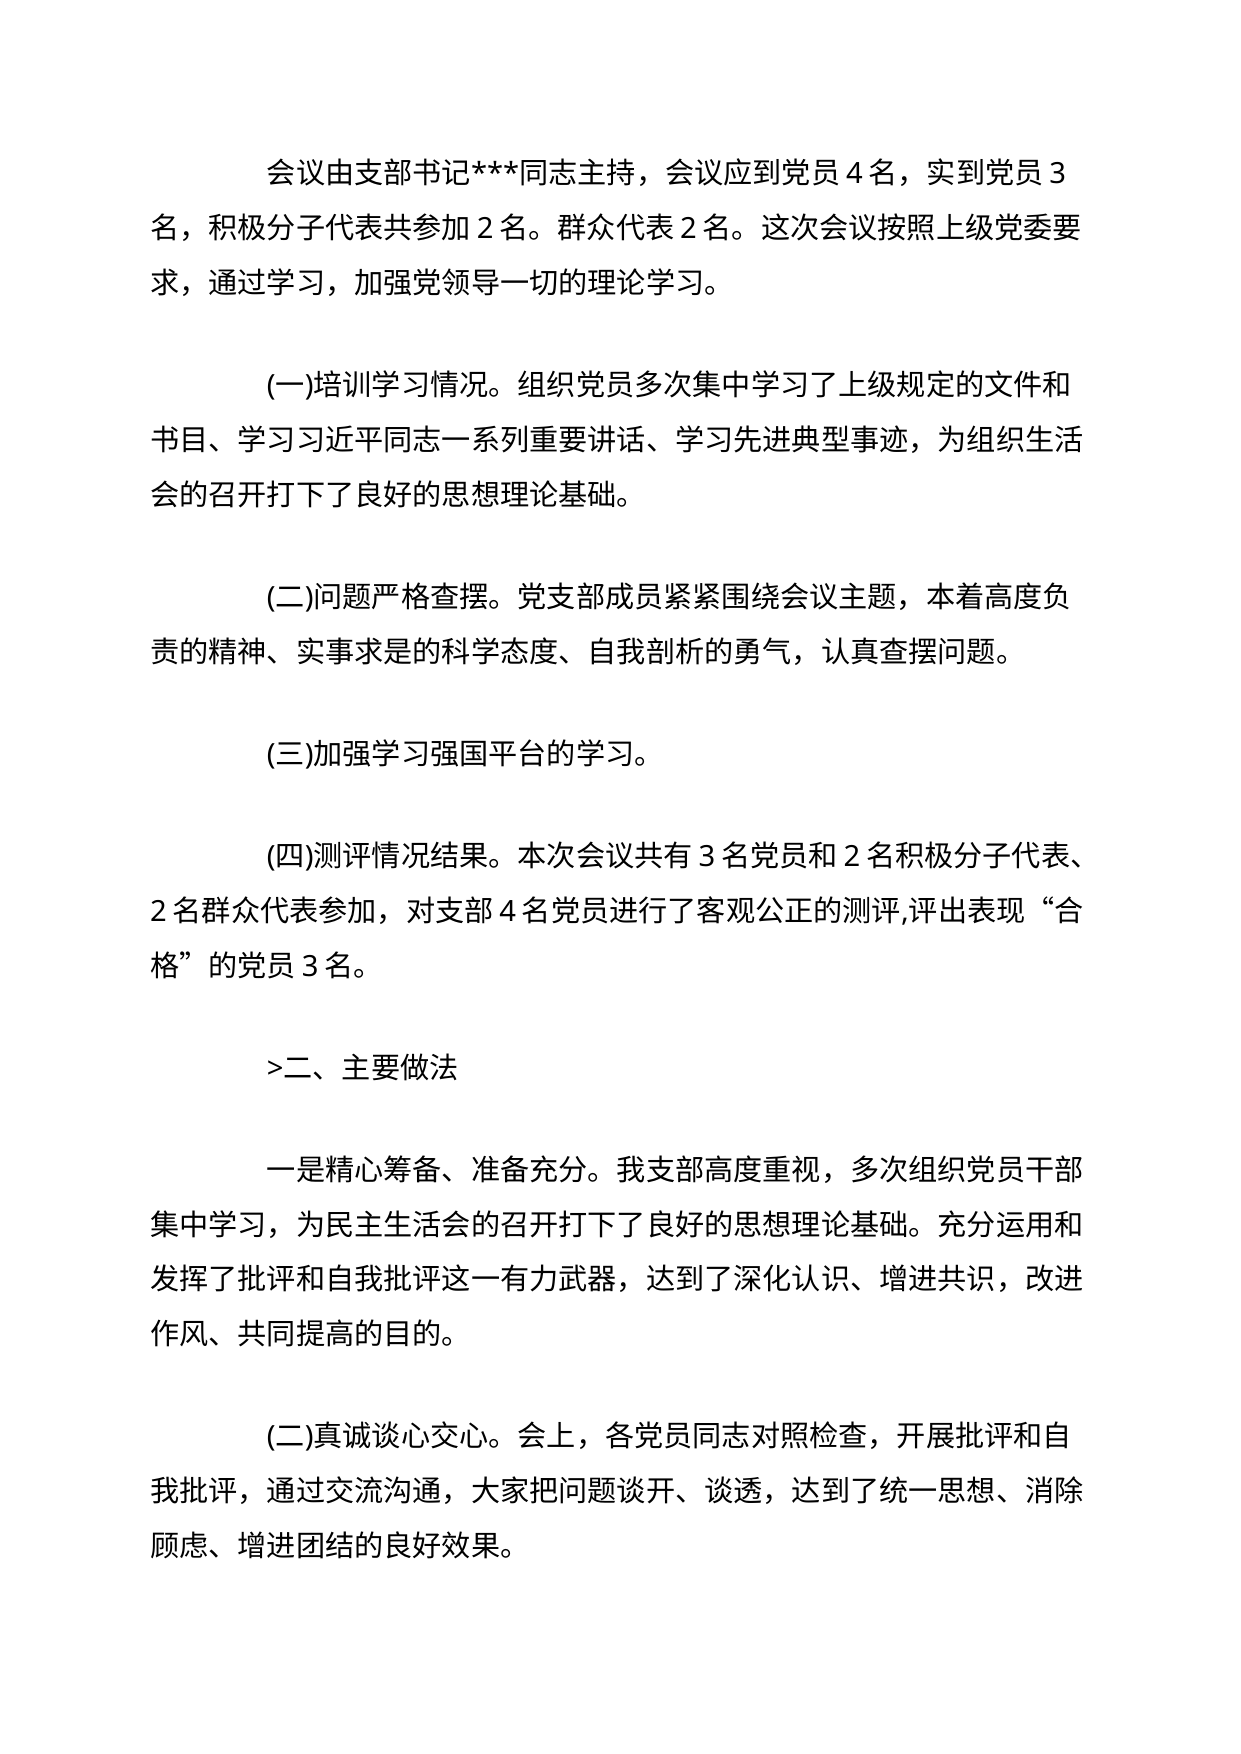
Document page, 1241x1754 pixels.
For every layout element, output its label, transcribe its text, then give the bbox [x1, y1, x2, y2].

text >二、主要做法 [150, 1044, 1090, 1087]
text (二)问题严格查摆。党支部成员紧紧围绕会议主题，本着高度负责的精神、实事求是的科学态度、自我剖析的勇气，认真查摆问题。 [150, 573, 1090, 671]
text 一是精心筹备、准备充分。我支部高度重视，多次组织党员干部集中学习，为民主生活会的召开打下了良好的思想理论基础。充分运用和发挥了批评和自我批评这一有力武器，达到了深化认识、增进共识，改进作风、共同提高的目的。 [150, 1146, 1090, 1353]
text (二)真诚谈心交心。会上，各党员同志对照检查，开展批评和自我批评，通过交流沟通，大家把问题谈开、谈透，达到了统一思想、消除顾虑、增进团结的良好效果。 [150, 1413, 1090, 1565]
text 会议由支部书记***同志主持，会议应到党员4名，实到党员3名，积极分子代表共参加2名。群众代表2名。这次会议按照上级党委要求，通过学习，加强党领导一切的理论学习。 [150, 150, 1090, 302]
text (三)加强学习强国平台的学习。 [150, 730, 1090, 773]
text (一)培训学习情况。组织党员多次集中学习了上级规定的文件和书目、学习习近平同志一系列重要讲话、学习先进典型事迹，为组织生活会的召开打下了良好的思想理论基础。 [150, 362, 1090, 514]
text (四)测评情况结果。本次会议共有3名党员和2名积极分子代表、2名群众代表参加，对支部4名党员进行了客观公正的测评,评出表现“合格”的党员3名。 [150, 832, 1090, 984]
